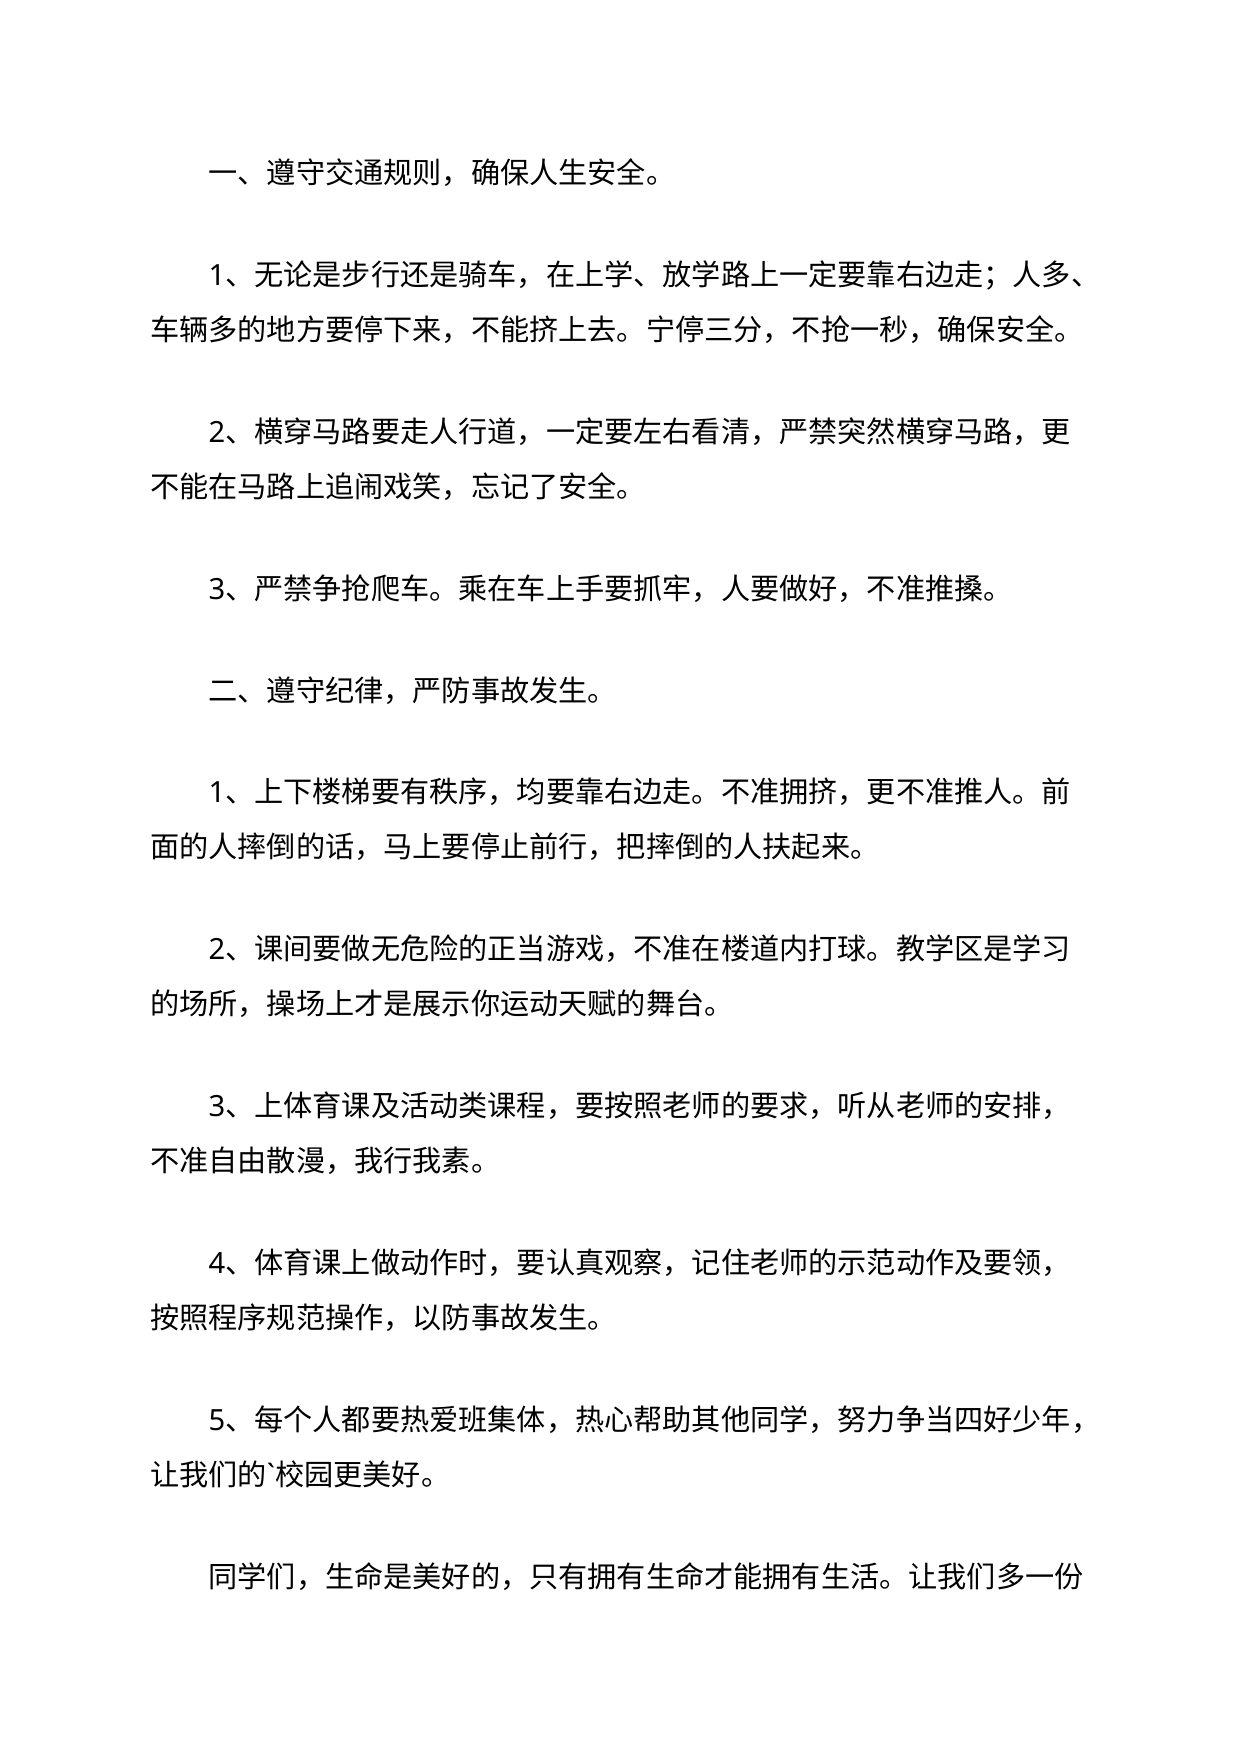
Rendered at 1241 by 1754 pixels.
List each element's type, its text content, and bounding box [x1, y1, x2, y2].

text 4、体育课上做动作时，要认真观察，记住老师的示范动作及要领，按照程序规范操作，以防事故发生。 [150, 1239, 1090, 1337]
text 2、课间要做无危险的正当游戏，不准在楼道内打球。教学区是学习的场所，操场上才是展示你运动天赋的舞台。 [150, 926, 1090, 1023]
text 1、无论是步行还是骑车，在上学、放学路上一定要靠右边走；人多、车辆多的地方要停下来，不能挤上去。宁停三分，不抢一秒，确保安全。 [150, 252, 1090, 349]
text 一、遵守交通规则，确保人生安全。 [150, 150, 1090, 192]
text 二、遵守纪律，严防事故发生。 [150, 667, 1090, 709]
text 1、上下楼梯要有秩序，均要靠右边走。不准拥挤，更不准推人。前面的人摔倒的话，马上要停止前行，把摔倒的人扶起来。 [150, 769, 1090, 866]
text 3、上体育课及活动类课程，要按照老师的要求，听从老师的安排，不准自由散漫，我行我素。 [150, 1083, 1090, 1180]
text 3、严禁争抢爬车。乘在车上手要抓牢，人要做好，不准推搡。 [150, 565, 1090, 608]
text 5、每个人都要热爱班集体，热心帮助其他同学，努力争当四好少年，让我们的`校园更美好。 [150, 1396, 1090, 1493]
text 2、横穿马路要走人行道，一定要左右看清，严禁突然横穿马路，更不能在马路上追闹戏笑，忘记了安全。 [150, 408, 1090, 506]
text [150, 1553, 1090, 1595]
